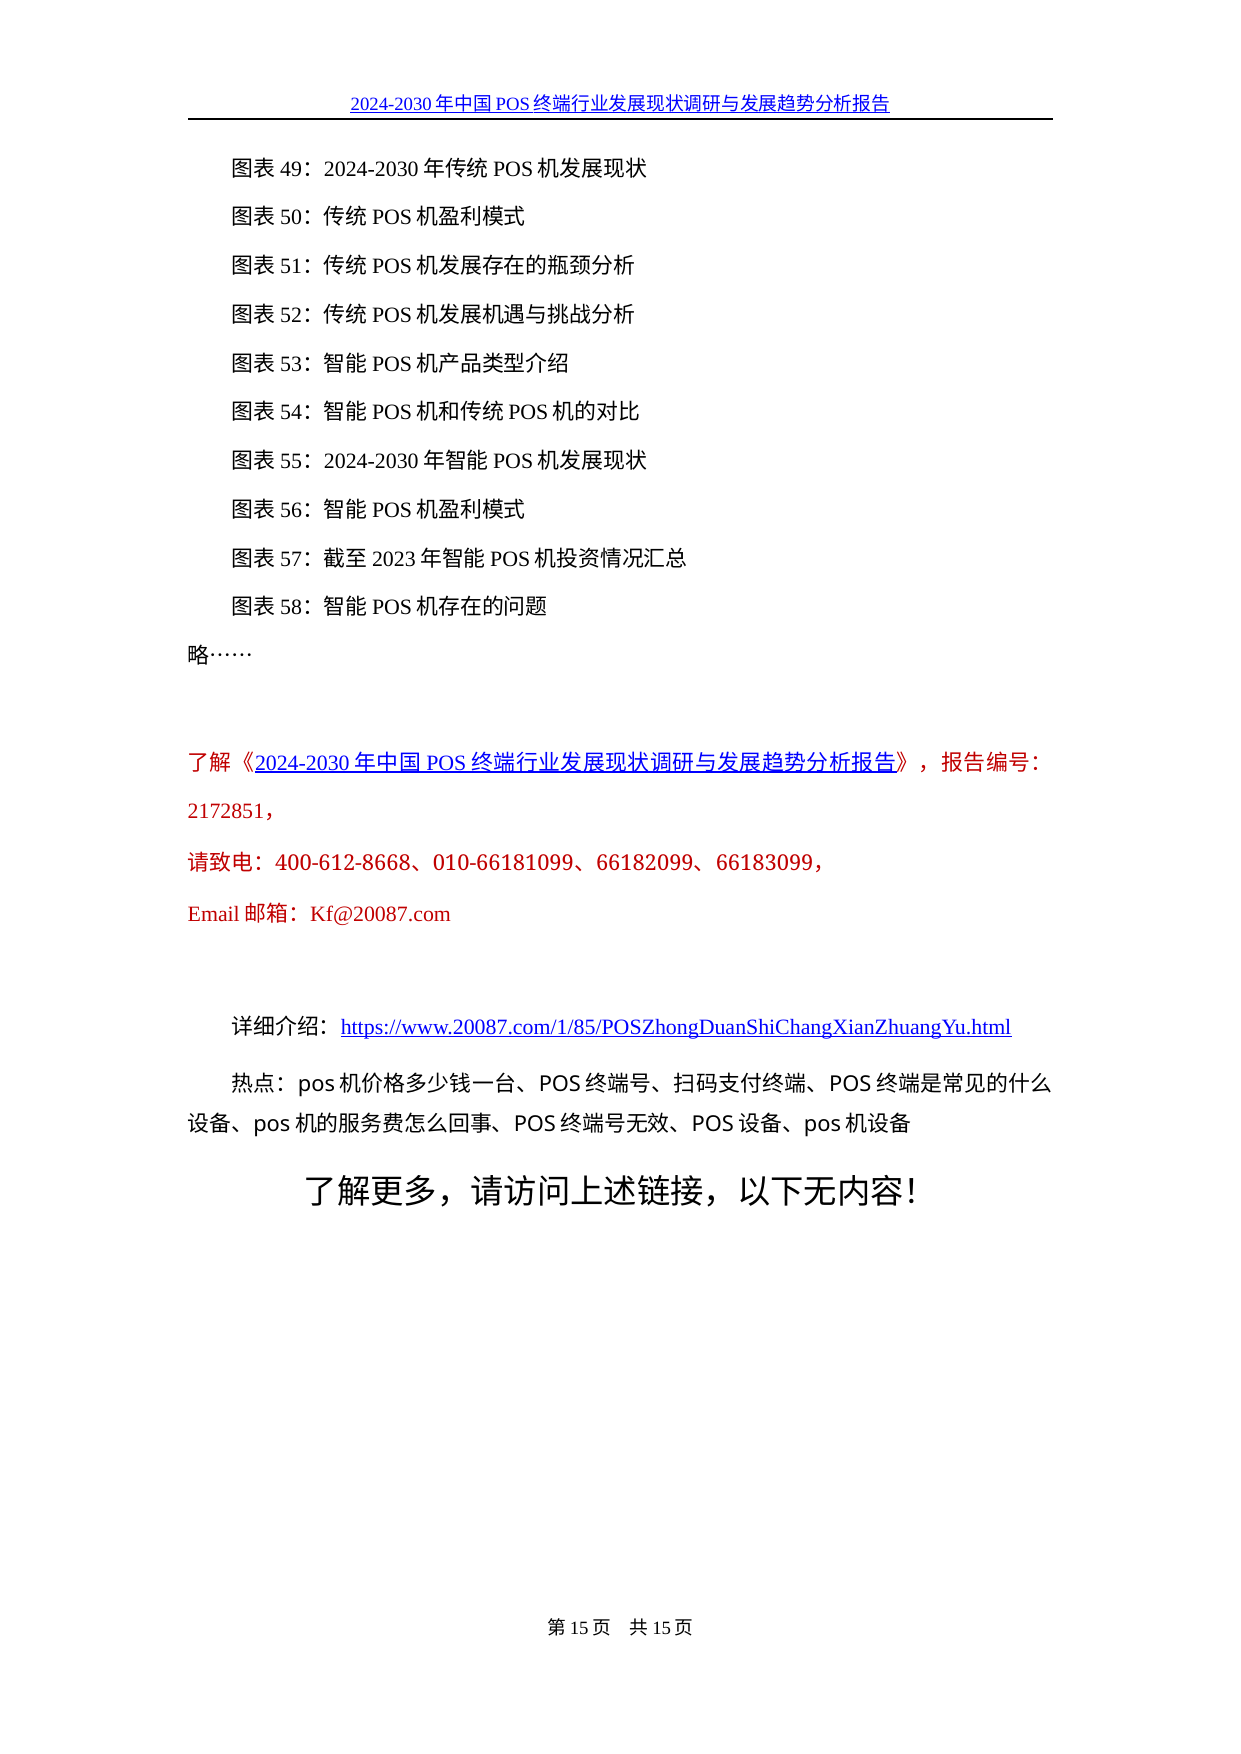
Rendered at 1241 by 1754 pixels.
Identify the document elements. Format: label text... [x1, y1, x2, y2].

text 详细介绍：https://www.20087.com/1/85/POSZhongDuanShiChangXianZhuangYu.html [187, 1009, 1053, 1041]
text 请致电：400-612-8668、010-66181099、66182099、66183099， [187, 844, 1053, 877]
title 了解更多，请访问上述链接，以下无内容！ [187, 1156, 1053, 1221]
text 热点：pos机价格多少钱一台、POS终端号、扫码支付终端、POS终端是常见的什么设备、pos机的服务费怎么回事、POS终端号无效、POS设备、pos机设备 [187, 1066, 1053, 1139]
text Email邮箱：Kf@20087.com [187, 896, 1053, 928]
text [187, 150, 1053, 670]
text 了解《2024-2030年中国POS终端行业发展现状调研与发展趋势分析报告》，报告编号：2172851， [187, 744, 1053, 825]
